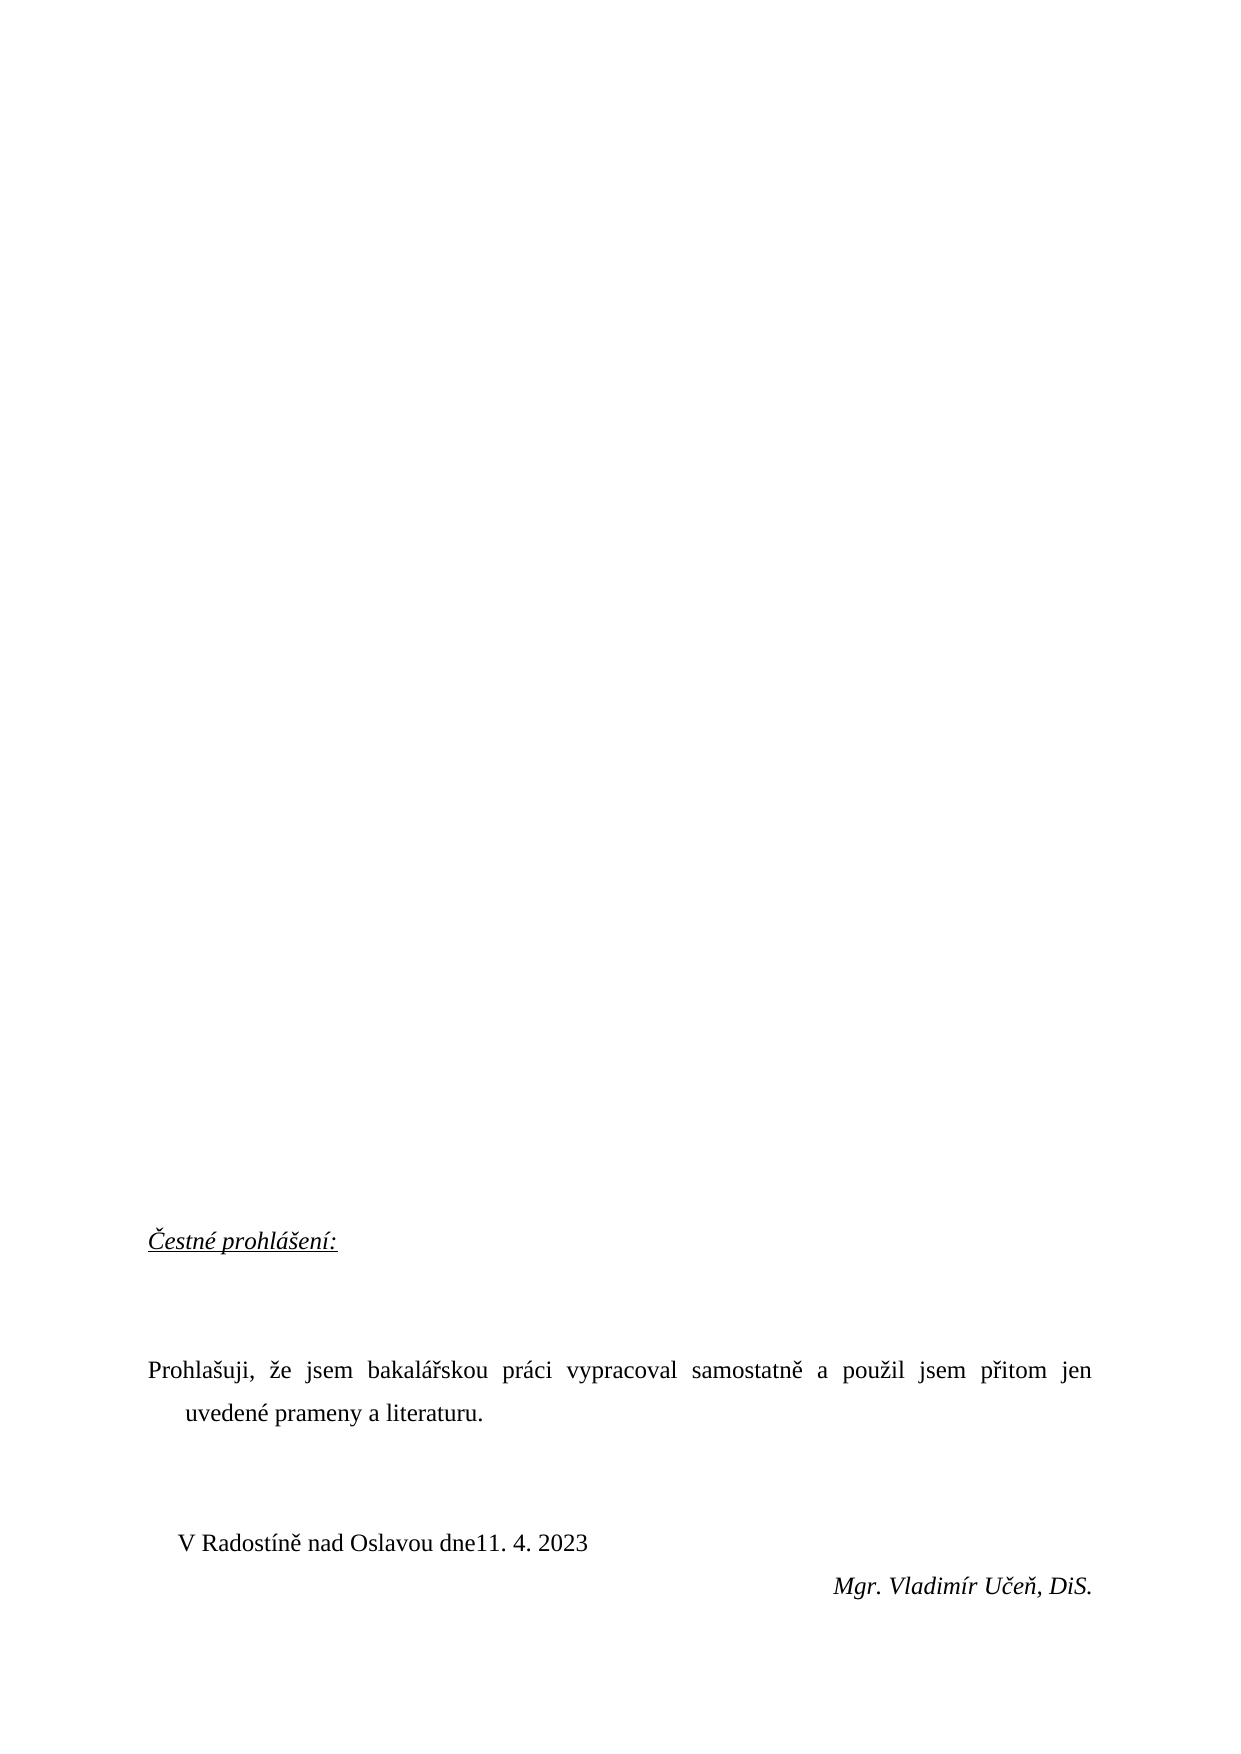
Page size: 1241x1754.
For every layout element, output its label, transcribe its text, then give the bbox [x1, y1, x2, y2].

text V Radostíně nad Oslavou dne11. 4. 2023 [148, 1528, 1093, 1556]
text Čestné prohlášení: [148, 1226, 1093, 1254]
text Mgr. Vladimír Učeň, DiS. [148, 1571, 1093, 1599]
text Prohlašuji, že jsem bakalářskou práci vypracoval samostatně a použil jsem přitom jen uvedené prameny a literaturu. [148, 1355, 1093, 1427]
